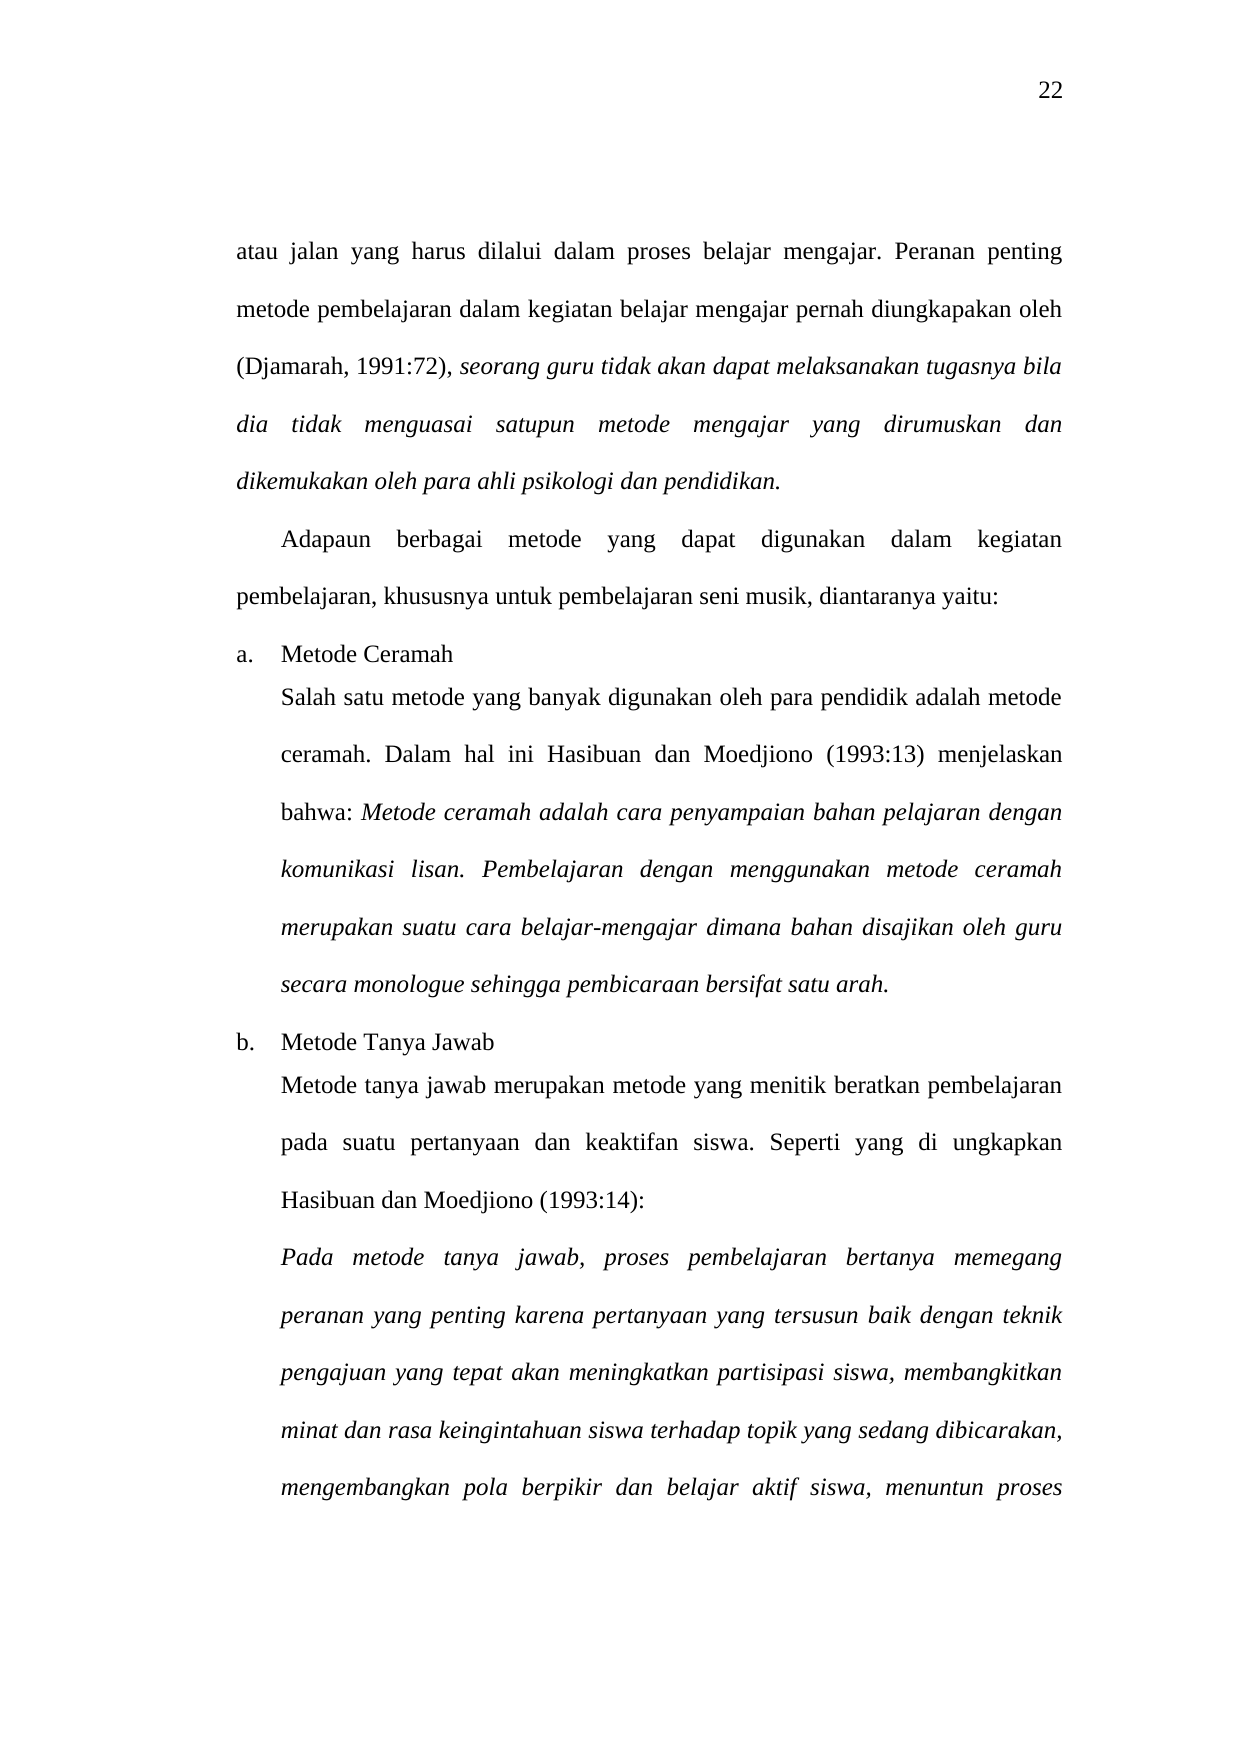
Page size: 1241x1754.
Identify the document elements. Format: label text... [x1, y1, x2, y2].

text a. Metode Ceramah [236, 639, 1063, 667]
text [236, 236, 1063, 495]
text Adapaun berbagai metode yang dapat digunakan dalam kegiatan pembelajaran, khususnya untuk pembelajaran seni musik, diantaranya yaitu: [236, 524, 1063, 610]
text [281, 1242, 1063, 1501]
text Salah satu metode yang banyak digunakan oleh para pendidik adalah metode ceramah. Dalam hal ini Hasibuan dan Moedjiono (1993:13) menjelaskan bahwa: Metode ceramah adalah cara penyampaian bahan pelajaran dengan komunikasi lisan. Pembelajaran dengan menggunakan metode ceramah merupakan suatu cara belajar-mengajar dimana bahan disajikan oleh guru secara monologue sehingga pembicaraan bersifat satu arah. [236, 682, 1063, 998]
text b. Metode Tanya Jawab [236, 1027, 1063, 1056]
text Metode tanya jawab merupakan metode yang menitik beratkan pembelajaran pada suatu pertanyaan dan keaktifan siswa. Seperti yang di ungkapkan Hasibuan dan Moedjiono (1993:14): [281, 1070, 1063, 1214]
